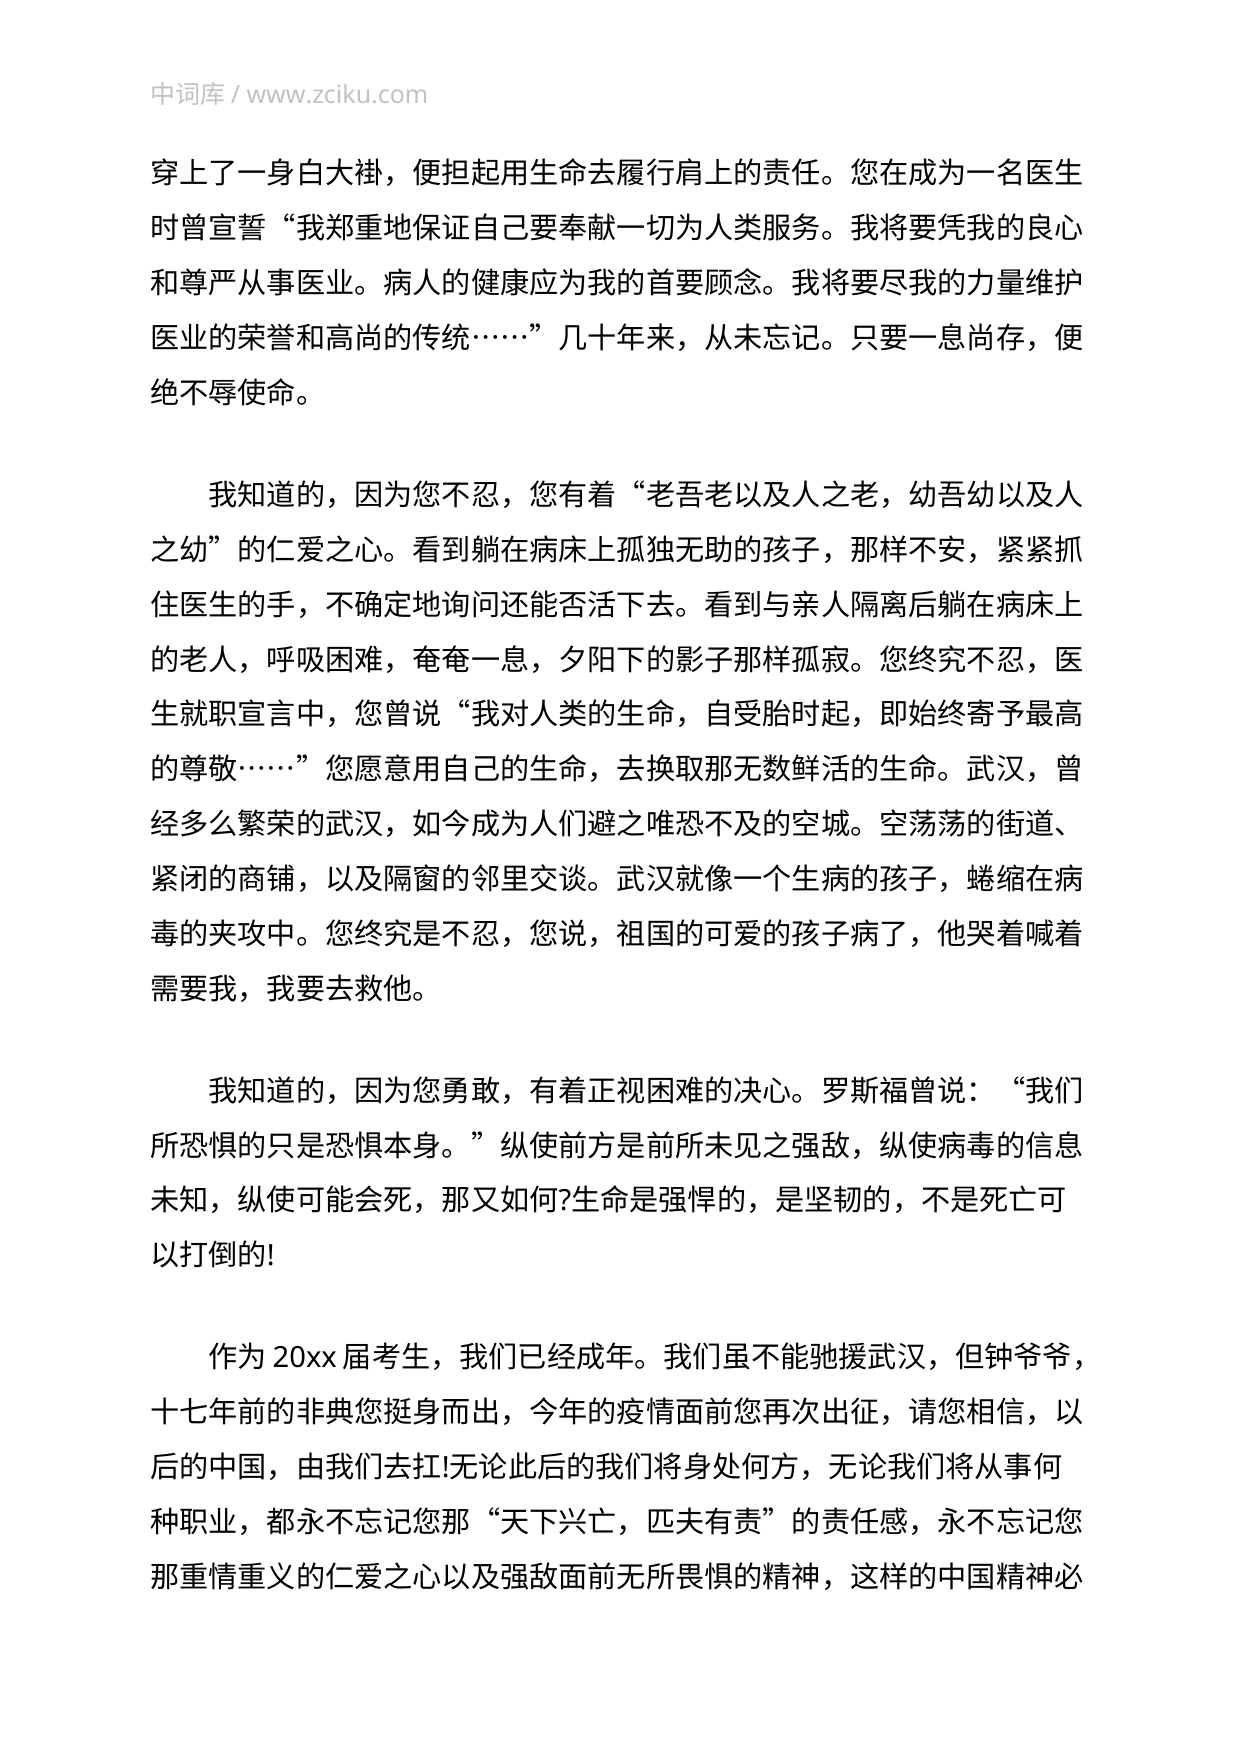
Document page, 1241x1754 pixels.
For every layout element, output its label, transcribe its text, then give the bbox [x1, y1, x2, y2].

text 我知道的，因为您不忍，您有着“老吾老以及人之老，幼吾幼以及人之幼”的仁爱之心。看到躺在病床上孤独无助的孩子，那样不安，紧紧抓住医生的手，不确定地询问还能否活下去。看到与亲人隔离后躺在病床上的老人，呼吸困难，奄奄一息，夕阳下的影子那样孤寂。您终究不忍，医生就职宣言中，您曾说“我对人类的生命，自受胎时起，即始终寄予最高的尊敬……”您愿意用自己的生命，去换取那无数鲜活的生命。武汉，曾经多么繁荣的武汉，如今成为人们避之唯恐不及的空城。空荡荡的街道、紧闭的商铺，以及隔窗的邻里交谈。武汉就像一个生病的孩子，蜷缩在病毒的夹攻中。您终究是不忍，您说，祖国的可爱的孩子病了，他哭着喊着需要我，我要去救他。 [150, 471, 1090, 1008]
text 我知道的，因为您勇敢，有着正视困难的决心。罗斯福曾说：“我们所恐惧的只是恐惧本身。”纵使前方是前所未见之强敌，纵使病毒的信息未知，纵使可能会死，那又如何?生命是强悍的，是坚韧的，不是死亡可以打倒的! [150, 1067, 1090, 1274]
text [150, 1334, 1090, 1596]
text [150, 150, 1090, 412]
